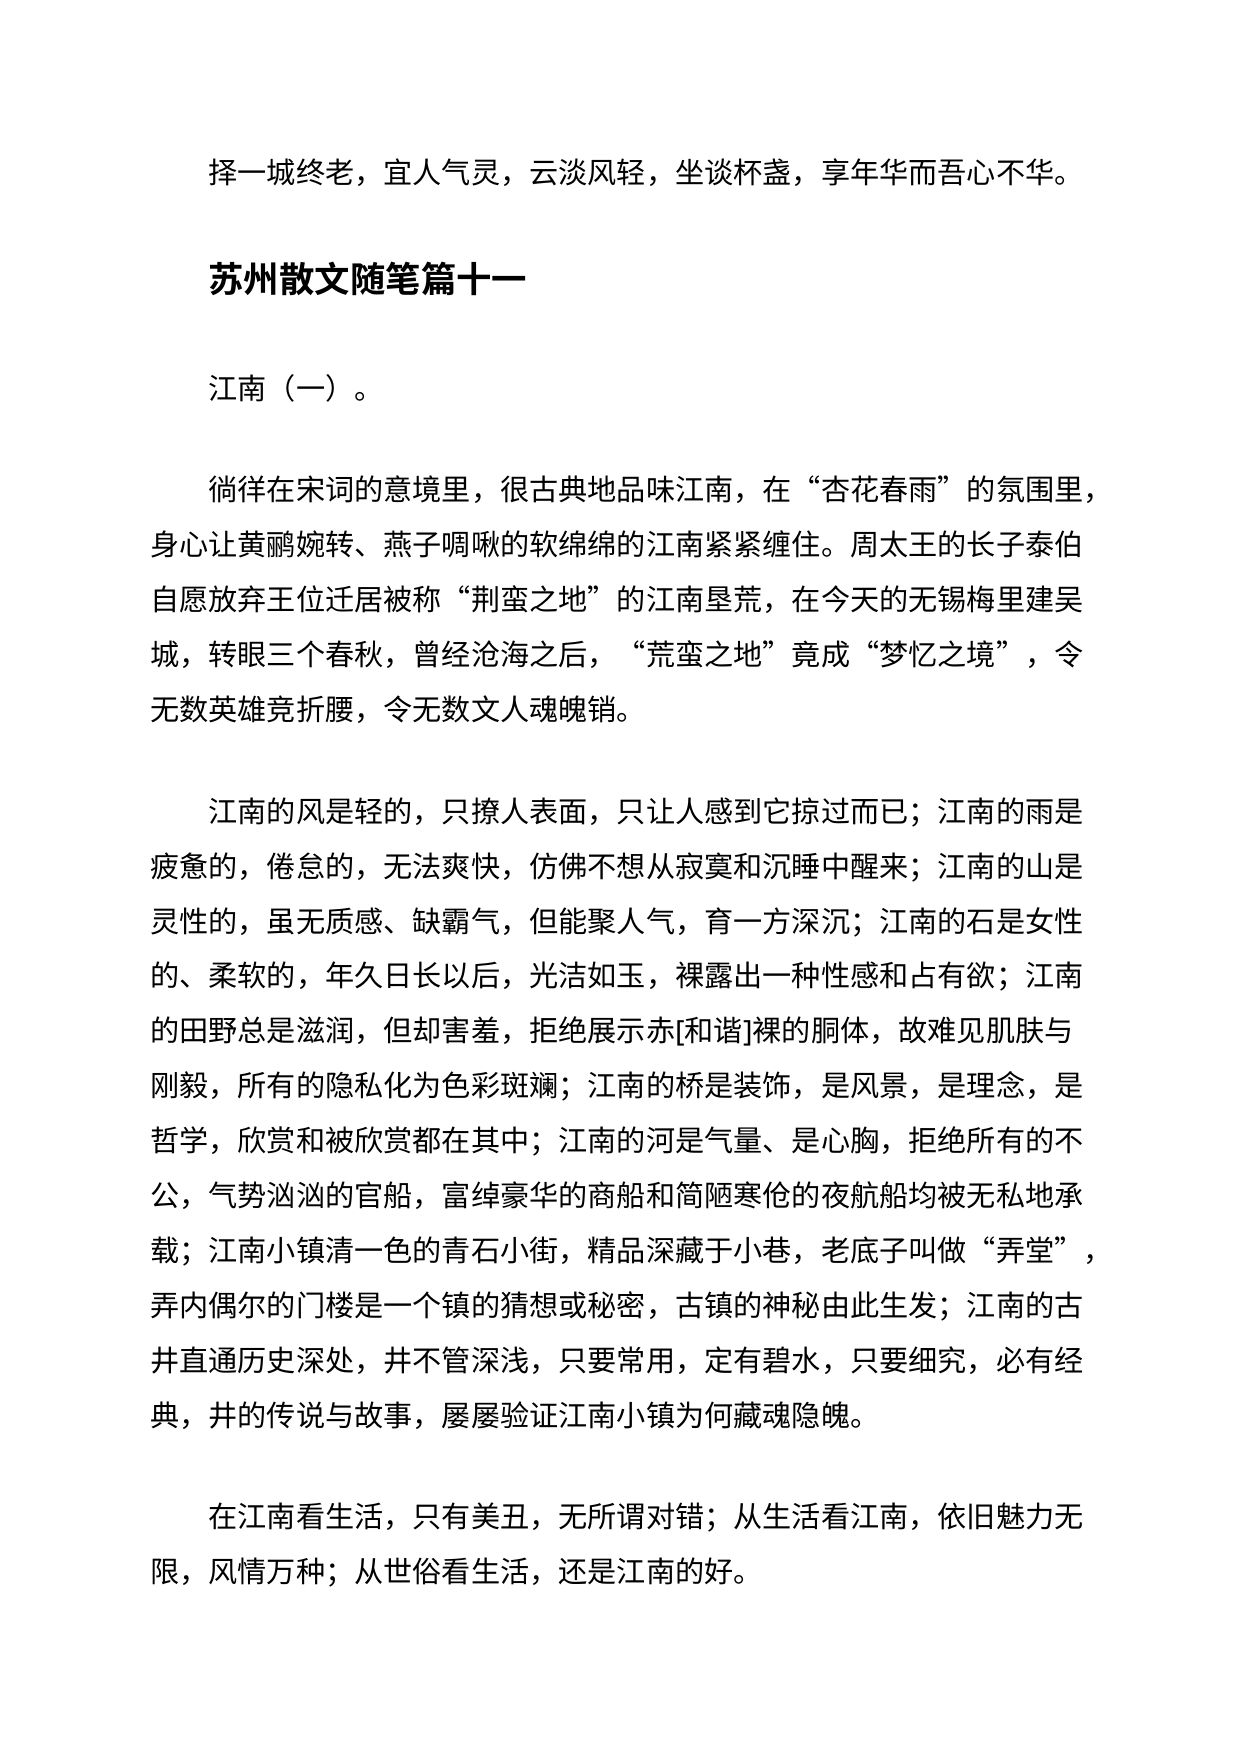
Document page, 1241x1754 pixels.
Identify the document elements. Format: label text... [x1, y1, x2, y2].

text 择一城终老，宜人气灵，云淡风轻，坐谈杯盏，享年华而吾心不华。 [150, 150, 1090, 192]
text 在江南看生活，只有美丑，无所谓对错；从生活看江南，依旧魅力无限，风情万种；从世俗看生活，还是江南的好。 [150, 1494, 1090, 1591]
text 江南的风是轻的，只撩人表面，只让人感到它掠过而已；江南的雨是疲惫的，倦怠的，无法爽快，仿佛不想从寂寞和沉睡中醒来；江南的山是灵性的，虽无质感、缺霸气，但能聚人气，育一方深沉；江南的石是女性的、柔软的，年久日长以后，光洁如玉，裸露出一种性感和占有欲；江南的田野总是滋润，但却害羞，拒绝展示赤[和谐]裸的胴体，故难见肌肤与刚毅，所有的隐私化为色彩斑斓；江南的桥是装饰，是风景，是理念，是哲学，欣赏和被欣赏都在其中；江南的河是气量、是心胸，拒绝所有的不公，气势汹汹的官船，富绰豪华的商船和简陋寒伧的夜航船均被无私地承载；江南小镇清一色的青石小街，精品深藏于小巷，老底子叫做“弄堂”，弄内偶尔的门楼是一个镇的猜想或秘密，古镇的神秘由此生发；江南的古井直通历史深处，井不管深浅，只要常用，定有碧水，只要细究，必有经典，井的传说与故事，屡屡验证江南小镇为何藏魂隐魄。 [150, 788, 1090, 1434]
text 苏州散文随笔篇十一 [150, 252, 1090, 303]
text 江南（一）。 [150, 365, 1090, 407]
text 徜徉在宋词的意境里，很古典地品味江南，在“杏花春雨”的氛围里，身心让黄鹂婉转、燕子啁啾的软绵绵的江南紧紧缠住。周太王的长子泰伯自愿放弃王位迁居被称“荆蛮之地”的江南垦荒，在今天的无锡梅里建吴城，转眼三个春秋，曾经沧海之后，“荒蛮之地”竟成“梦忆之境”，令无数英雄竞折腰，令无数文人魂魄销。 [150, 467, 1090, 729]
